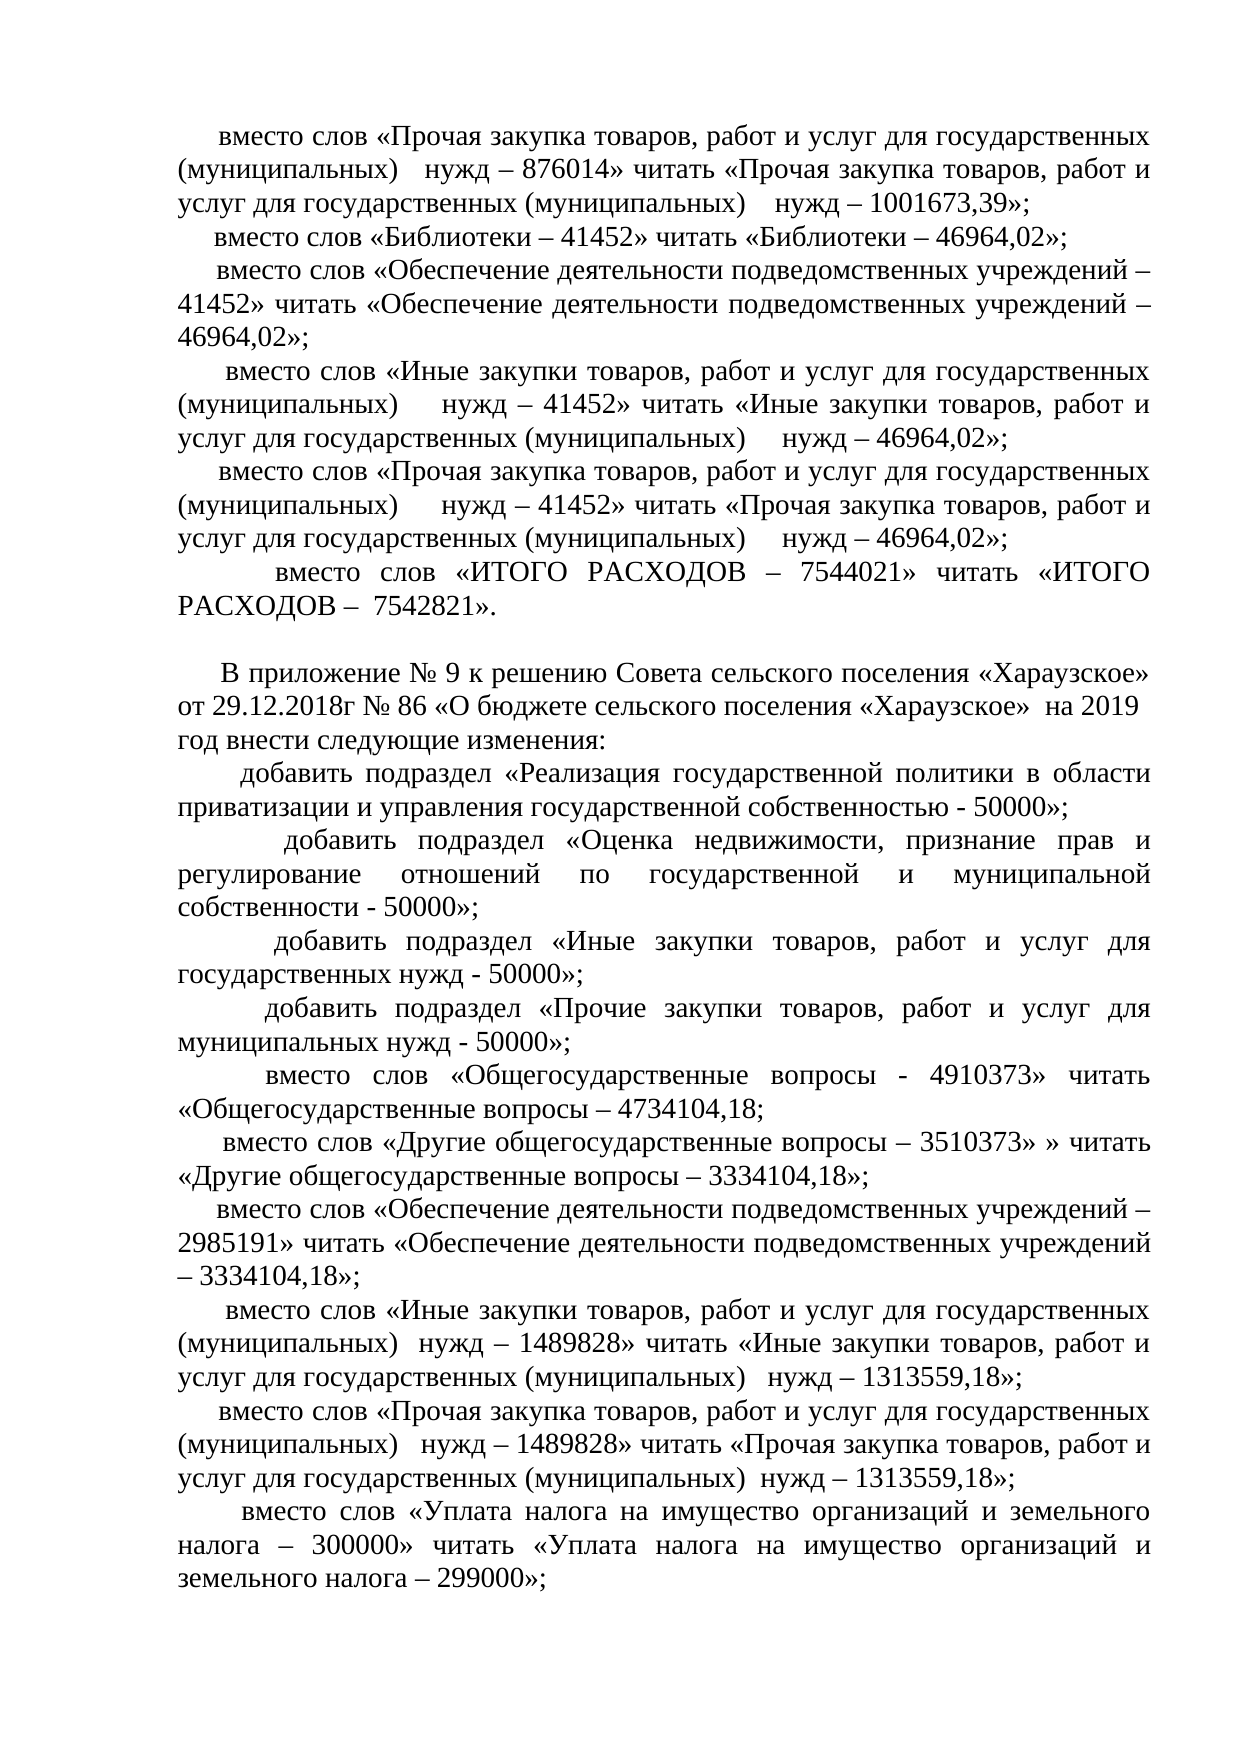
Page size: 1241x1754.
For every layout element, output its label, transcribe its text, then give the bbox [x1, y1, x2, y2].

title вместо слов «ИТОГО РАСХОДОВ – 7544021» читать «ИТОГО РАСХОДОВ – 7542821». [177, 554, 1152, 621]
title вместо слов «Прочая закупка товаров, работ и услуг для государственных (муниципальных) нужд – 41452» читать «Прочая закупка товаров, работ и услуг для государственных (муниципальных) нужд – 46964,02»; [177, 453, 1152, 554]
title вместо слов «Общегосударственные вопросы - 4910373» читать «Общегосударственные вопросы – 4734104,18; [177, 1057, 1152, 1124]
title вместо слов «Иные закупки товаров, работ и услуг для государственных (муниципальных) нужд – 41452» читать «Иные закупки товаров, работ и услуг для государственных (муниципальных) нужд – 46964,02»; [177, 353, 1152, 453]
title вместо слов «Обеспечение деятельности подведомственных учреждений – 2985191» читать «Обеспечение деятельности подведомственных учреждений – 3334104,18»; [177, 1191, 1152, 1292]
title вместо слов «Иные закупки товаров, работ и услуг для государственных (муниципальных) нужд – 1489828» читать «Иные закупки товаров, работ и услуг для государственных (муниципальных) нужд – 1313559,18»; [177, 1292, 1152, 1393]
title добавить подраздел «Оценка недвижимости, признание прав и регулирование отношений по государственной и муниципальной собственности - 50000»; [177, 822, 1152, 923]
title вместо слов «Прочая закупка товаров, работ и услуг для государственных (муниципальных) нужд – 876014» читать «Прочая закупка товаров, работ и услуг для государственных (муниципальных) нужд – 1001673,39»; [177, 118, 1152, 219]
title вместо слов «Уплата налога на имущество организаций и земельного налога – 300000» читать «Уплата налога на имущество организаций и земельного налога – 299000»; [177, 1493, 1152, 1594]
title вместо слов «Библиотеки – 41452» читать «Библиотеки – 46964,02»; [177, 219, 1152, 252]
title вместо слов «Прочая закупка товаров, работ и услуг для государственных (муниципальных) нужд – 1489828» читать «Прочая закупка товаров, работ и услуг для государственных (муниципальных) нужд – 1313559,18»; [177, 1393, 1152, 1493]
title добавить подраздел «Прочие закупки товаров, работ и услуг для муниципальных нужд - 50000»; [177, 990, 1152, 1057]
title год внести следующие изменения: [177, 722, 1152, 755]
title вместо слов «Обеспечение деятельности подведомственных учреждений – 41452» читать «Обеспечение деятельности подведомственных учреждений – 46964,02»; [177, 252, 1152, 353]
title вместо слов «Другие общегосударственные вопросы – 3510373» » читать «Другие общегосударственные вопросы – 3334104,18»; [177, 1124, 1152, 1191]
title добавить подраздел «Реализация государственной политики в области приватизации и управления государственной собственностью - 50000»; [177, 755, 1152, 822]
title добавить подраздел «Иные закупки товаров, работ и услуг для государственных нужд - 50000»; [177, 923, 1152, 990]
title В приложение № 9 к решению Совета сельского поселения «Хараузское» от 29.12.2018г № 86 «О бюджете сельского поселения «Хараузское» на 2019 [177, 655, 1152, 722]
